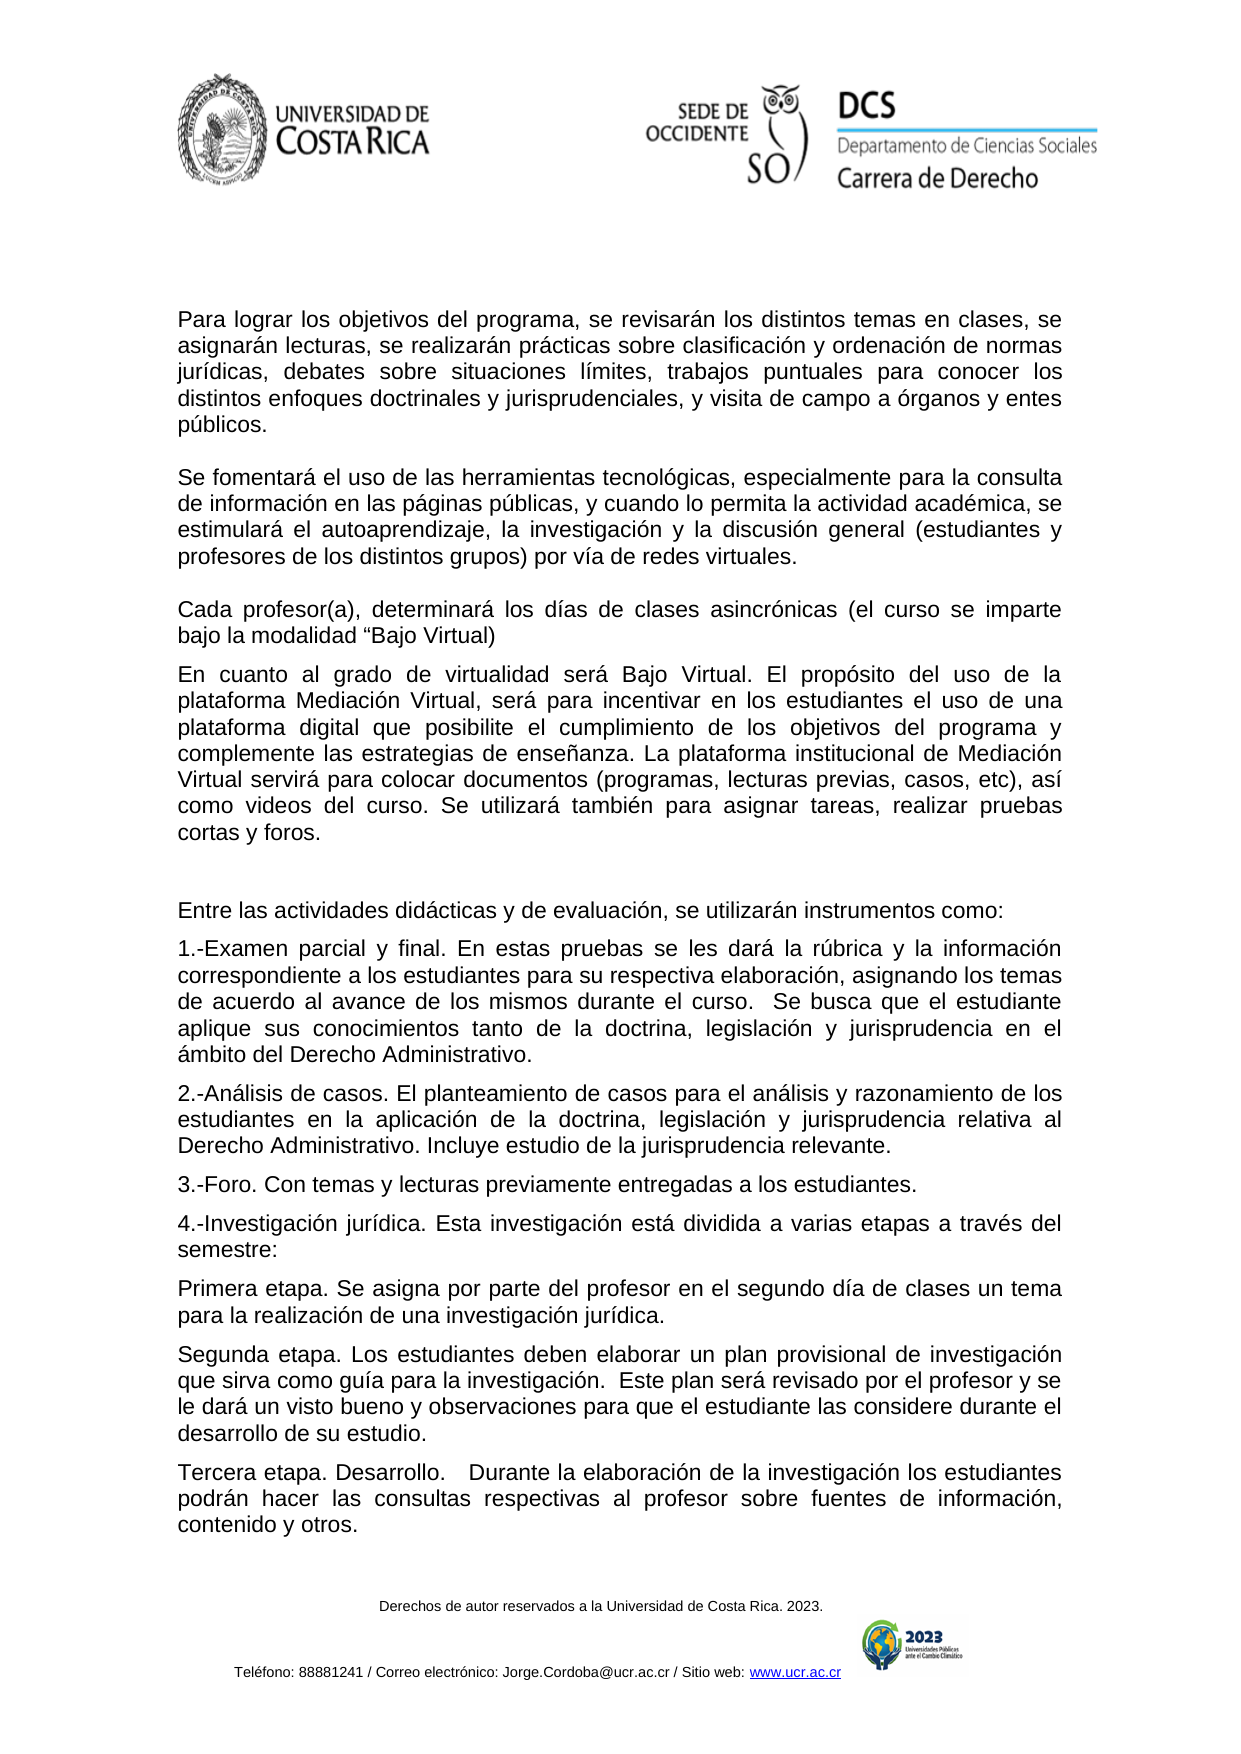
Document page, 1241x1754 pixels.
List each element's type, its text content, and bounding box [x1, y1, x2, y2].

text Entre las actividades didácticas y de evaluación, se utilizarán instrumentos como: [177, 897, 1063, 923]
picture [857, 1614, 969, 1677]
text Tercera etapa. Desarrollo. Durante la elaboración de la investigación los estudiantes podrán hacer las consultas respectivas al profesor sobre fuentes de información, contenido y otros. [177, 1458, 1063, 1537]
text 2.-Análisis de casos. El planteamiento de casos para el análisis y razonamiento de los estudiantes en la aplicación de la doctrina, legislación y jurisprudencia relativa al Derecho Administrativo. Incluye estudio de la jurisprudencia relevante. [177, 1080, 1063, 1159]
text 1.-Examen parcial y final. En estas pruebas se les dará la rúbrica y la información correspondiente a los estudiantes para su respectiva elaboración, asignando los temas de acuerdo al avance de los mismos durante el curso. Se busca que el estudiante aplique sus conocimientos tanto de la doctrina, legislación y jurisprudencia en el ámbito del Derecho Administrativo. [177, 935, 1063, 1067]
text 3.-Foro. Con temas y lecturas previamente entregadas a los estudiantes. [177, 1171, 1063, 1198]
text 4.-Investigación jurídica. Esta investigación está dividida a varias etapas a través del semestre: [177, 1210, 1063, 1263]
text Cada profesor(a), determinará los días de clases asincrónicas (el curso se imparte bajo la modalidad “Bajo Virtual) [177, 596, 1063, 648]
text Se fomentará el uso de las herramientas tecnológicas, especialmente para la consulta de información en las páginas públicas, y cuando lo permita la actividad académica, se estimulará el autoaprendizaje, la investigación y la discusión general (estudiantes y profesores de los distintos grupos) por vía de redes virtuales. [177, 464, 1063, 569]
picture [177, 73, 1098, 232]
text En cuanto al grado de virtualidad será Bajo Virtual. El propósito del uso de la plataforma Mediación Virtual, será para incentivar en los estudiantes el uso de una plataforma digital que posibilite el cumplimiento de los objetivos del programa y complemente las estrategias de enseñanza. La plataforma institucional de Mediación Virtual servirá para colocar documentos (programas, lecturas previas, casos, etc), así como videos del curso. Se utilizará también para asignar tareas, realizar pruebas cortas y foros. [177, 661, 1063, 845]
text Primera etapa. Se asigna por parte del profesor en el segundo día de clases un tema para la realización de una investigación jurídica. [177, 1275, 1063, 1328]
text Segunda etapa. Los estudiantes deben elaborar un plan provisional de investigación que sirva como guía para la investigación. Este plan será revisado por el profesor y se le dará un visto bueno y observaciones para que el estudiante las considere durante el desarrollo de su estudio. [177, 1341, 1063, 1446]
text Para lograr los objetivos del programa, se revisarán los distintos temas en clases, se asignarán lecturas, se realizarán prácticas sobre clasificación y ordenación de normas jurídicas, debates sobre situaciones límites, trabajos puntuales para conocer los distintos enfoques doctrinales y jurisprudenciales, y visita de campo a órganos y entes públicos. [177, 306, 1063, 437]
